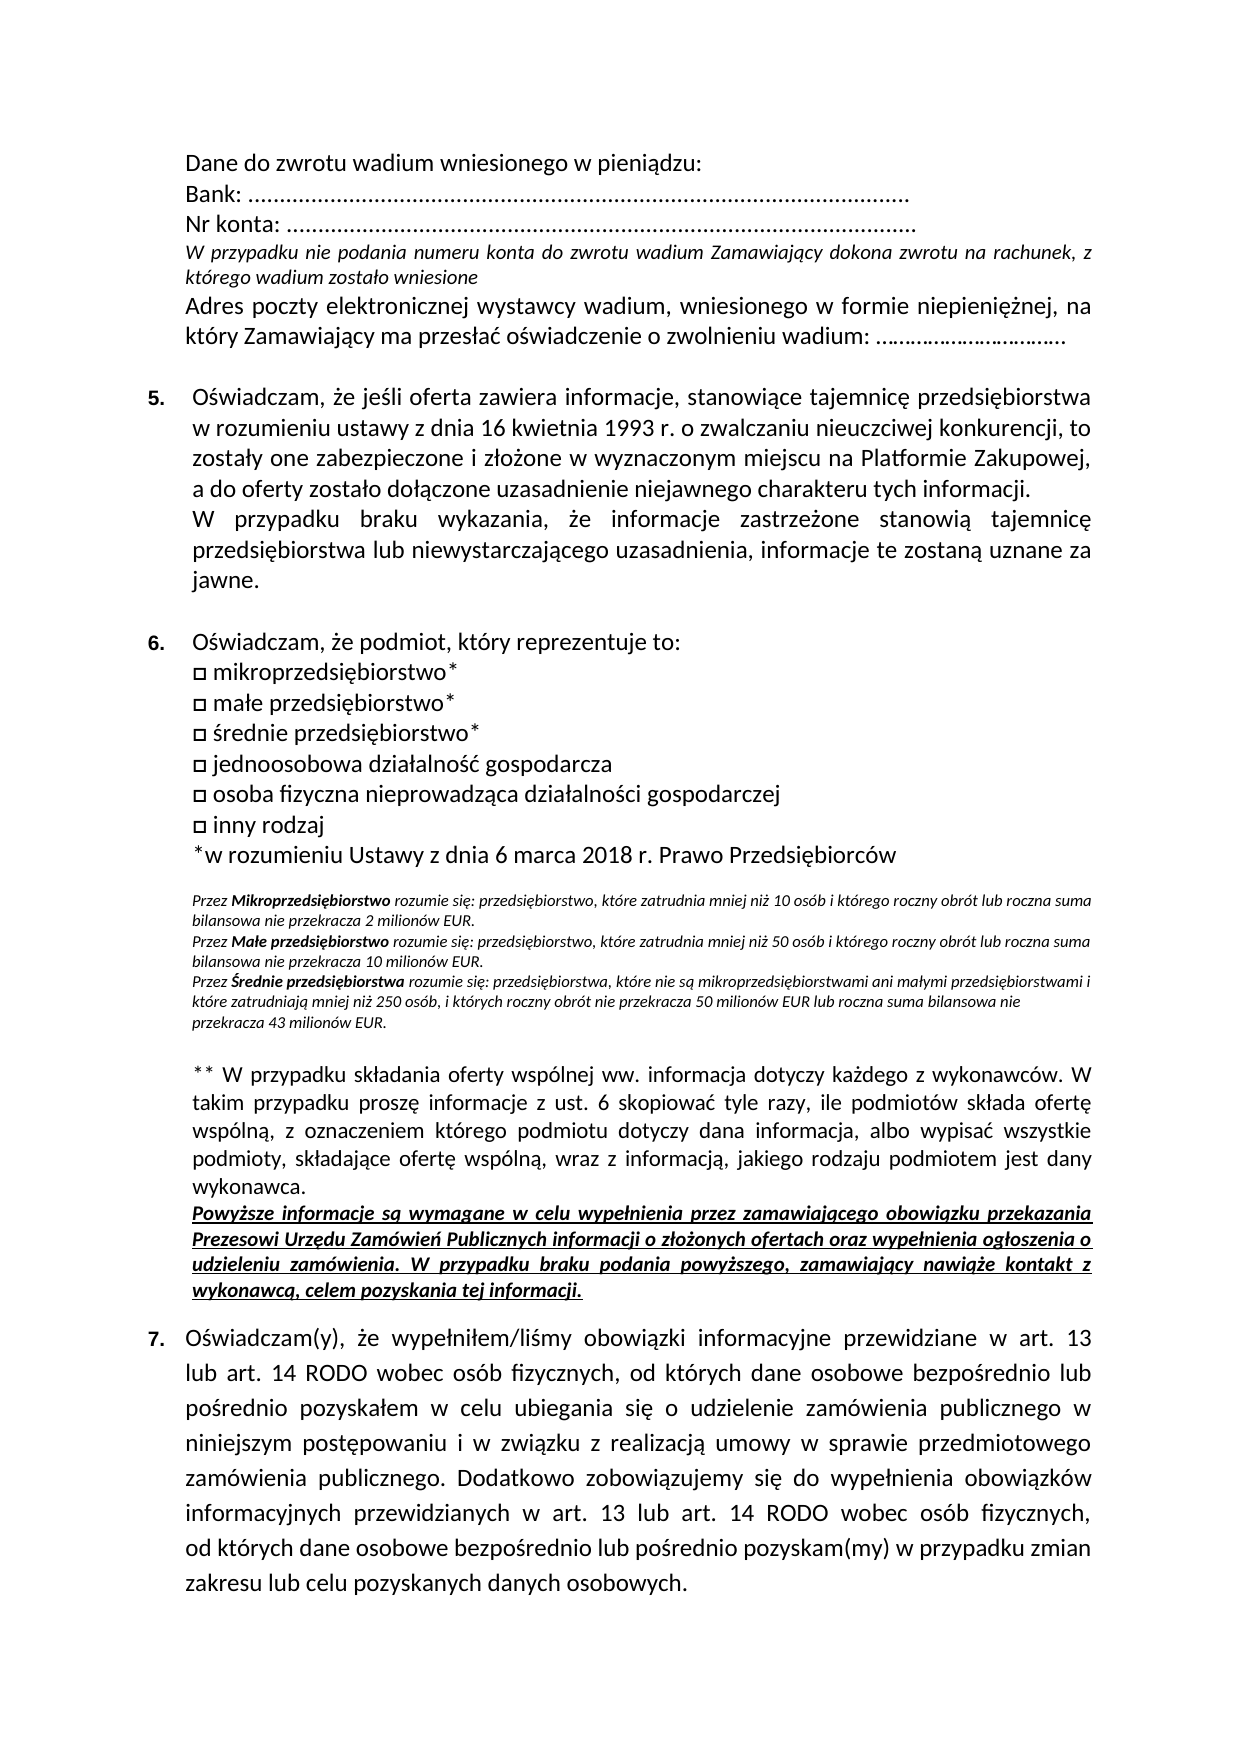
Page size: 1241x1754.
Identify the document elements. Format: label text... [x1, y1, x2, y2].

text Przez Średnie przedsiębiorstwa rozumie się: przedsiębiorstwa, które nie są mikroprzedsiębiorstwami ani małymi przedsiębiorstwami i które zatrudniają mniej niż 250 osób, i których roczny obrót nie przekracza 50 milionów EUR lub roczna suma bilansowa nie przekracza 43 milionów EUR. [192, 971, 1093, 1032]
text Dane do zwrotu wadium wniesionego w pieniądzu: [185, 148, 1093, 178]
text Bank: ......................................................................................................... [185, 178, 1093, 209]
text □ inny rodzaj [192, 809, 1093, 839]
text Adres poczty elektronicznej wystawcy wadium, wniesionego w formie niepieniężnej, na który Zamawiający ma przesłać oświadczenie o zwolnieniu wadium: …………………………… [185, 290, 1093, 351]
text □ jednoosobowa działalność gospodarcza [192, 748, 1093, 778]
list Oświadczam, że podmiot, który reprezentuje to: [148, 626, 1093, 656]
text Powyższe informacje są wymagane w celu wypełnienia przez zamawiającego obowiązku przekazania Prezesowi Urzędu Zamówień Publicznych informacji o złożonych ofertach oraz wypełnienia ogłoszenia o udzieleniu zamówienia. W przypadku braku podania powyższego, zamawiający nawiąże kontakt z wykonawcą, celem pozyskania tej informacji. [192, 1249, 1093, 1302]
text Przez Małe przedsiębiorstwo rozumie się: przedsiębiorstwo, które zatrudnia mniej niż 50 osób i którego roczny obrót lub roczna suma bilansowa nie przekracza 10 milionów EUR. [192, 931, 1093, 971]
text Przez Mikroprzedsiębiorstwo rozumie się: przedsiębiorstwo, które zatrudnia mniej niż 10 osób i którego roczny obrót lub roczna suma bilansowa nie przekracza 2 milionów EUR. [192, 890, 1093, 931]
text □ mikroprzedsiębiorstwo* [192, 656, 1093, 687]
text □ małe przedsiębiorstwo* [192, 687, 1093, 717]
text □ średnie przedsiębiorstwo* [192, 717, 1093, 748]
list Oświadczam(y), że wypełniłem/liśmy obowiązki informacyjne przewidziane w art. 13 lub art. 14 RODO wobec osób fizycznych, od których dane osobowe bezpośrednio lub pośrednio pozyskałem w celu ubiegania się o udzielenie zamówienia publicznego w niniejszym postępowaniu i w związku z realizacją umowy w sprawie przedmiotowego zamówienia publicznego. Dodatkowo zobowiązujemy się do wypełnienia obowiązków informacyjnych przewidzianych w art. 13 lub art. 14 RODO wobec osób fizycznych, od których dane osobowe bezpośrednio lub pośrednio pozyskam(my) w przypadku zmian zakresu lub celu pozyskanych danych osobowych. [148, 1322, 1093, 1598]
list Oświadczam, że jeśli oferta zawiera informacje, stanowiące tajemnicę przedsiębiorstwa w rozumieniu ustawy z dnia 16 kwietnia 1993 r. o zwalczaniu nieuczciwej konkurencji, to zostały one zabezpieczone i złożone w wyznaczonym miejscu na Platformie Zakupowej, a do oferty zostało dołączone uzasadnienie niejawnego charakteru tych informacji. [148, 382, 1093, 504]
text ** W przypadku składania oferty wspólnej ww. informacja dotyczy każdego z wykonawców. W takim przypadku proszę informacje z ust. 6 skopiować tyle razy, ile podmiotów składa ofertę wspólną, z oznaczeniem którego podmiotu dotyczy dana informacja, albo wypisać wszystkie podmioty, składające ofertę wspólną, wraz z informacją, jakiego rodzaju podmiotem jest dany wykonawca. [192, 1060, 1093, 1201]
text W przypadku braku wykazania, że informacje zastrzeżone stanowią tajemnicę przedsiębiorstwa lub niewystarczającego uzasadnienia, informacje te zostaną uznane za jawne. [192, 504, 1093, 595]
text *w rozumieniu Ustawy z dnia 6 marca 2018 r. Prawo Przedsiębiorców [192, 839, 1093, 870]
text W przypadku nie podania numeru konta do zwrotu wadium Zamawiający dokona zwrotu na rachunek, z którego wadium zostało wniesione [185, 239, 1093, 290]
text Nr konta: .................................................................................................... [185, 209, 1093, 239]
text Powyższe informacje są wymagane w celu wypełnienia przez zamawiającego obowiązku przekazania Prezesowi Urzędu Zamówień Publicznych informacji o złożonych ofertach oraz wypełnienia ogłoszenia o udzieleniu zamówienia. W przypadku braku podania powyższego, zamawiający nawiąże kontakt z wykonawcą, celem pozyskania tej informacji. [192, 1224, 1093, 1248]
text □ osoba fizyczna nieprowadząca działalności gospodarczej [192, 778, 1093, 809]
